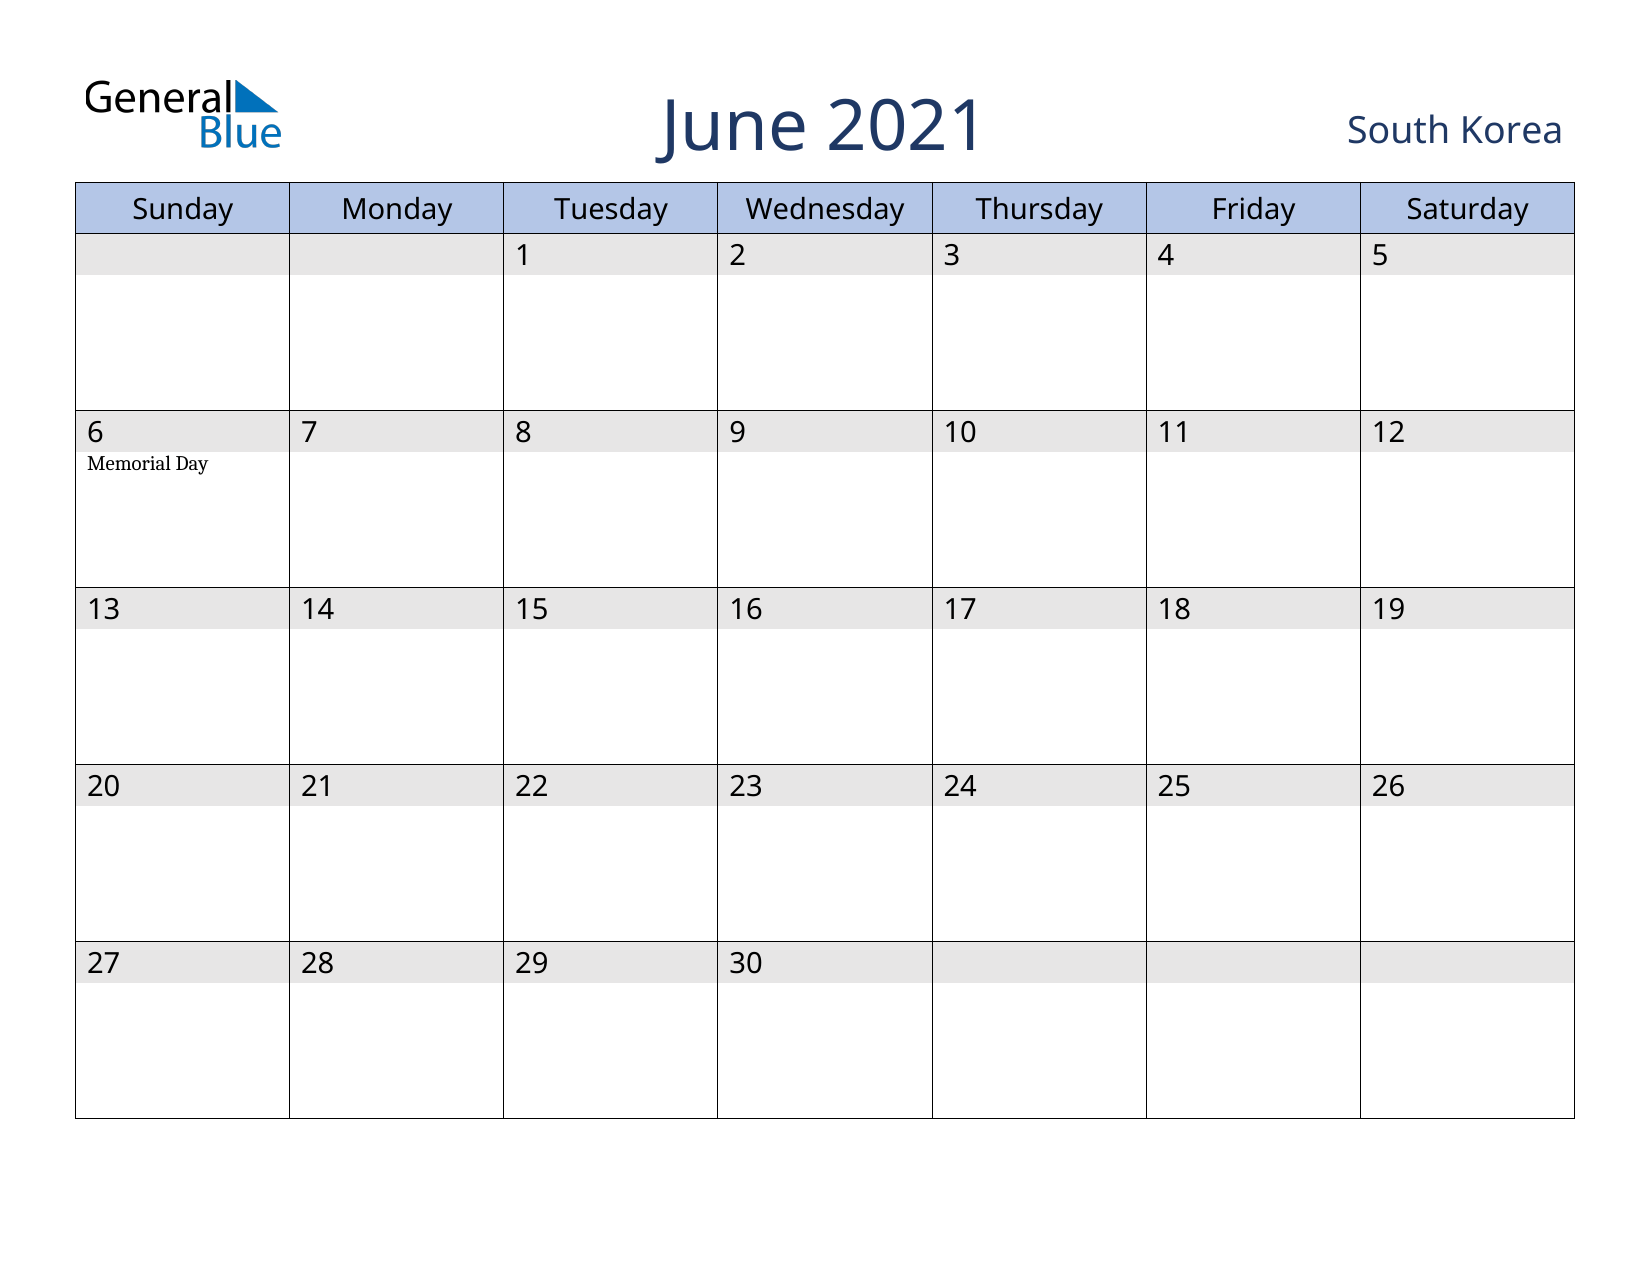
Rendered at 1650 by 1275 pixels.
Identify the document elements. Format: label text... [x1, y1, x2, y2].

table_cell 30 [718, 942, 932, 983]
table_cell [1147, 806, 1360, 941]
table_cell [933, 983, 1146, 1118]
table_cell [504, 629, 717, 764]
table_cell 23 [718, 765, 932, 806]
table_cell 12 [1361, 411, 1574, 452]
table_cell [933, 806, 1146, 941]
table_cell 7 [290, 411, 503, 452]
table_cell 3 [933, 234, 1146, 275]
table_cell 22 [504, 765, 717, 806]
table_cell [504, 452, 717, 587]
table_cell 20 [76, 765, 289, 806]
table_cell [933, 452, 1146, 587]
table_cell [718, 806, 932, 941]
table_cell [76, 234, 289, 275]
table_cell [1147, 452, 1360, 587]
table_cell 28 [290, 942, 503, 983]
table_cell 21 [290, 765, 503, 806]
table_cell [1361, 983, 1574, 1118]
table_cell [718, 275, 932, 410]
table_cell [290, 983, 503, 1118]
table_header [76, 75, 503, 182]
table_cell [933, 629, 1146, 764]
table_cell Saturday [1361, 183, 1574, 233]
table_cell [1361, 275, 1574, 410]
table_cell 27 [76, 942, 289, 983]
table_cell [718, 983, 932, 1118]
table_header June 2021 [504, 75, 1146, 182]
table_cell 8 [504, 411, 717, 452]
table_cell [1361, 452, 1574, 587]
table_cell 2 [718, 234, 932, 275]
table_cell 26 [1361, 765, 1574, 806]
table_cell [290, 452, 503, 587]
table_cell [76, 983, 289, 1118]
table_cell 19 [1361, 588, 1574, 629]
table_cell [1147, 942, 1360, 983]
table_cell [1361, 942, 1574, 983]
table_cell [76, 806, 289, 941]
table_cell [290, 234, 503, 275]
table_cell 10 [933, 411, 1146, 452]
table_cell 25 [1147, 765, 1360, 806]
table_cell 1 [504, 234, 717, 275]
table_cell [718, 629, 932, 764]
table_cell [290, 806, 503, 941]
table_cell [933, 942, 1146, 983]
table_cell Tuesday [504, 183, 717, 233]
table_cell [504, 275, 717, 410]
table_header South Korea [1146, 75, 1574, 182]
table_cell 16 [718, 588, 932, 629]
table_cell [1361, 806, 1574, 941]
table_cell [76, 629, 289, 764]
table_cell [290, 629, 503, 764]
table_cell 29 [504, 942, 717, 983]
table_cell 18 [1147, 588, 1360, 629]
table_cell 11 [1147, 411, 1360, 452]
table_cell 4 [1147, 234, 1360, 275]
table_cell Memorial Day [76, 452, 289, 587]
table_cell Sunday [76, 183, 289, 233]
table_cell [1147, 629, 1360, 764]
table_cell [718, 452, 932, 587]
table_cell [504, 983, 717, 1118]
table_cell [1361, 629, 1574, 764]
table_cell [290, 275, 503, 410]
table_cell 5 [1361, 234, 1574, 275]
table_cell [1147, 275, 1360, 410]
table_cell 13 [76, 588, 289, 629]
table_cell [933, 275, 1146, 410]
table_cell 9 [718, 411, 932, 452]
table_cell 24 [933, 765, 1146, 806]
table_cell 6 [76, 411, 289, 452]
table_cell 14 [290, 588, 503, 629]
table_cell 17 [933, 588, 1146, 629]
picture [86, 80, 281, 148]
table_cell Thursday [933, 183, 1146, 233]
table_cell [1147, 983, 1360, 1118]
table_cell Friday [1147, 183, 1360, 233]
table_cell Monday [290, 183, 503, 233]
table_cell 15 [504, 588, 717, 629]
table_cell [504, 806, 717, 941]
table_cell Wednesday [718, 183, 932, 233]
table_cell [76, 275, 289, 410]
